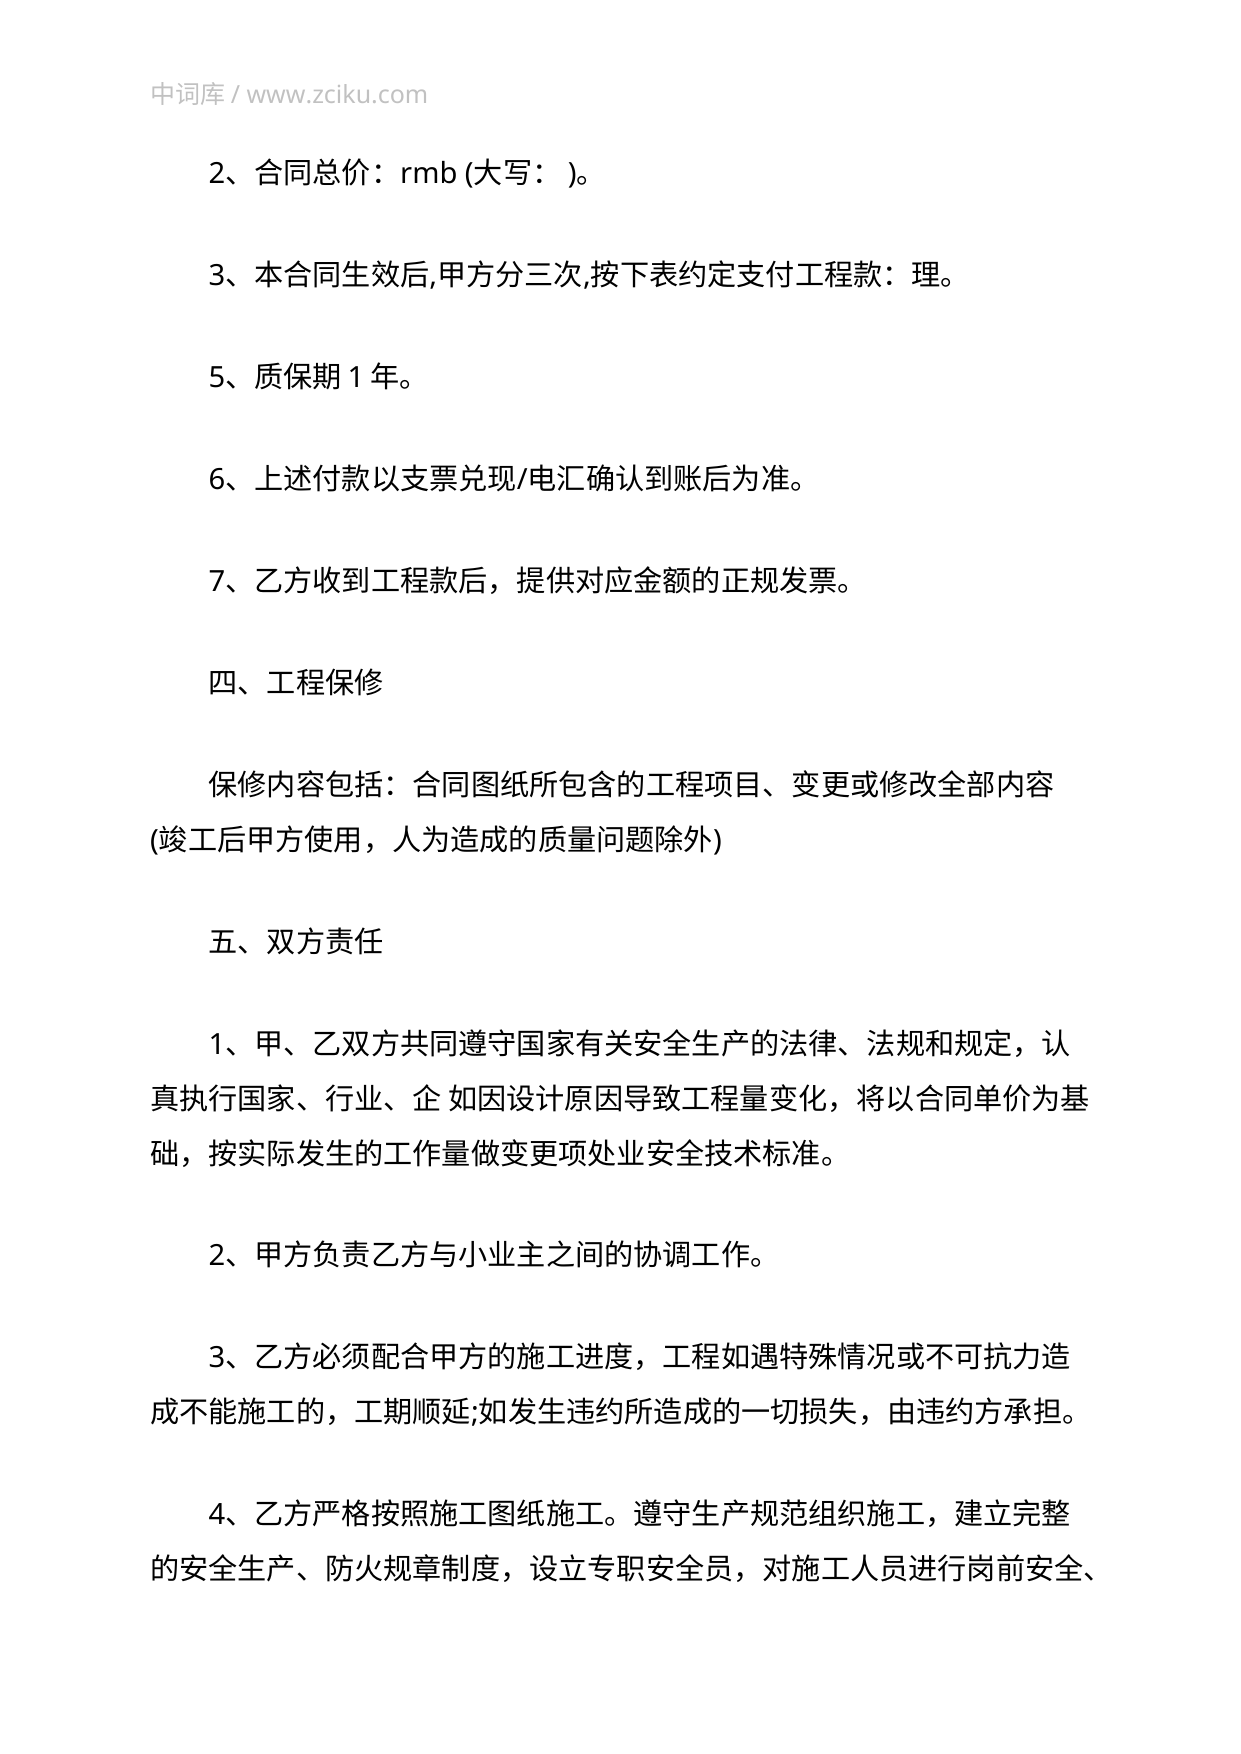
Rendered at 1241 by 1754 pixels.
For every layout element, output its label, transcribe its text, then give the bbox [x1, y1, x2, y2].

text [150, 1491, 1090, 1588]
text 四、工程保修 [150, 660, 1090, 702]
text 3、本合同生效后,甲方分三次,按下表约定支付工程款：理。 [150, 252, 1090, 294]
text 7、乙方收到工程款后，提供对应金额的正规发票。 [150, 558, 1090, 600]
text 6、上述付款以支票兑现/电汇确认到账后为准。 [150, 456, 1090, 498]
text 1、甲、乙双方共同遵守国家有关安全生产的法律、法规和规定，认真执行国家、行业、企 如因设计原因导致工程量变化，将以合同单价为基础，按实际发生的工作量做变更项处业安全技术标准。 [150, 1020, 1090, 1172]
text 3、乙方必须配合甲方的施工进度，工程如遇特殊情况或不可抗力造成不能施工的，工期顺延;如发生违约所造成的一切损失，由违约方承担。 [150, 1334, 1090, 1431]
text 5、质保期1年。 [150, 354, 1090, 396]
text 保修内容包括：合同图纸所包含的工程项目、变更或修改全部内容(竣工后甲方使用，人为造成的质量问题除外) [150, 762, 1090, 859]
text 2、合同总价：rmb (大写： )。 [150, 150, 1090, 192]
text 五、双方责任 [150, 918, 1090, 961]
text 2、甲方负责乙方与小业主之间的协调工作。 [150, 1232, 1090, 1274]
